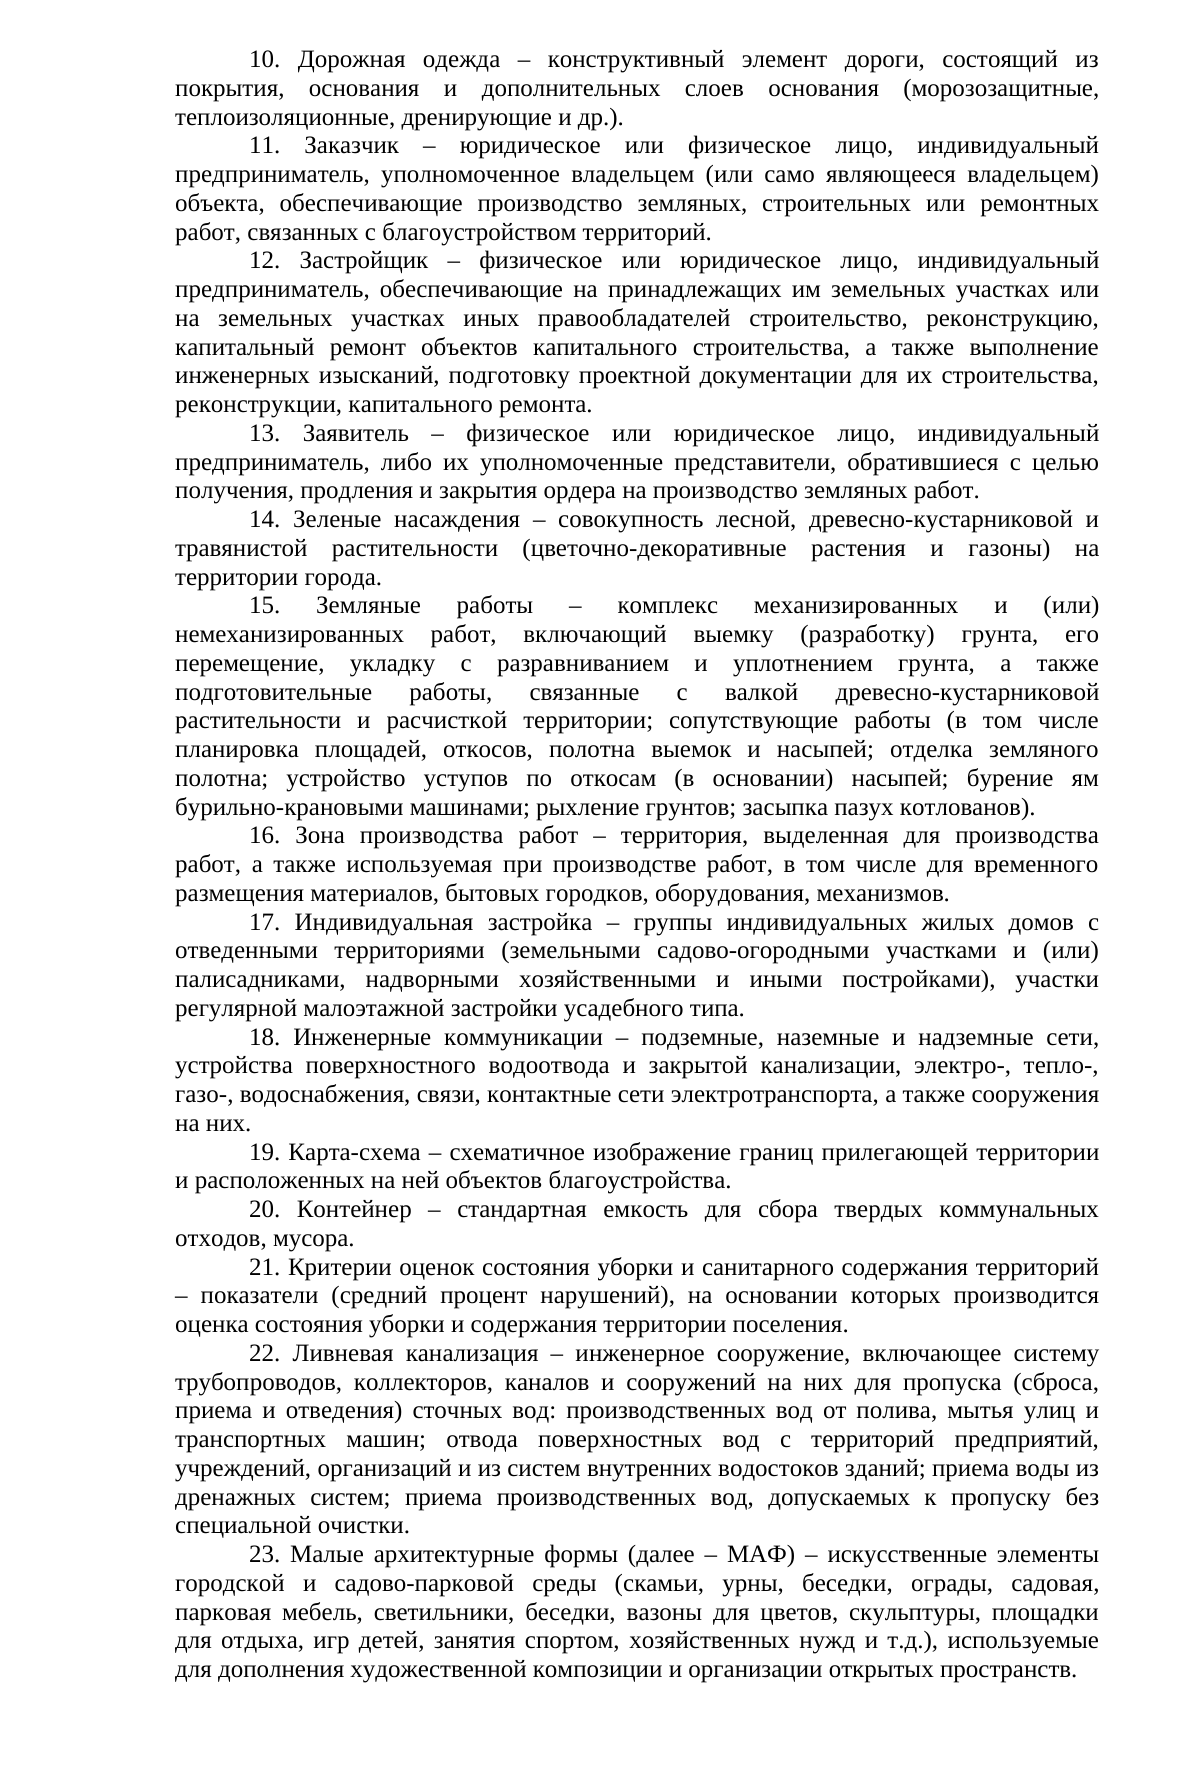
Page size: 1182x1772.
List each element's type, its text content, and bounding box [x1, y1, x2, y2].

list 18. Инженерные коммуникации – подземные, наземные и надземные сети, устройства поверхностного водоотвода и закрытой канализации, электро-, тепло-, газо-, водоснабжения, связи, контактные сети электротранспорта, а также сооружения на них. [175, 1022, 1100, 1137]
list 13. Заявитель – физическое или юридическое лицо, индивидуальный предприниматель, либо их уполномоченные представители, обратившиеся с целью получения, продления и закрытия ордера на производство земляных работ. [175, 418, 1100, 504]
list 17. Индивидуальная застройка – группы индивидуальных жилых домов с отведенными территориями (земельными садово-огородными участками и (или) палисадниками, надворными хозяйственными и иными постройками), участки регулярной малоэтажной застройки усадебного типа. [175, 907, 1100, 1022]
list 22. Ливневая канализация – инженерное сооружение, включающее систему трубопроводов, коллекторов, каналов и сооружений на них для пропуска (сброса, приема и отведения) сточных вод: производственных вод от полива, мытья улиц и транспортных машин; отвода поверхностных вод с территорий предприятий, учреждений, организаций и из систем внутренних водостоков зданий; приема воды из дренажных систем; приема производственных вод, допускаемых к пропуску без специальной очистки. [175, 1338, 1100, 1539]
list 20. Контейнер – стандартная емкость для сбора твердых коммунальных отходов, мусора. [175, 1194, 1100, 1252]
list 11. Заказчик – юридическое или физическое лицо, индивидуальный предприниматель, уполномоченное владельцем (или само являющееся владельцем) объекта, обеспечивающие производство земляных, строительных или ремонтных работ, связанных с благоустройством территорий. [175, 131, 1100, 246]
list 15. Земляные работы – комплекс механизированных и (или) немеханизированных работ, включающий выемку (разработку) грунта, его перемещение, укладку с разравниванием и уплотнением грунта, а также подготовительные работы, связанные с валкой древесно-кустарниковой растительности и расчисткой территории; сопутствующие работы (в том числе планировка площадей, откосов, полотна выемок и насыпей; отделка земляного полотна; устройство уступов по откосам (в основании) насыпей; бурение ям бурильно-крановыми машинами; рыхление грунтов; засыпка пазух котлованов). [175, 591, 1100, 821]
list 21. Критерии оценок состояния уборки и санитарного содержания территорий – показатели (средний процент нарушений), на основании которых производится оценка состояния уборки и содержания территории поселения. [175, 1252, 1100, 1338]
list 16. Зона производства работ – территория, выделенная для производства работ, а также используемая при производстве работ, в том числе для временного размещения материалов, бытовых городков, оборудования, механизмов. [175, 821, 1100, 907]
list 23. Малые архитектурные формы (далее – МАФ) – искусственные элементы городской и садово-парковой среды (скамьи, урны, беседки, ограды, садовая, парковая мебель, светильники, беседки, вазоны для цветов, скульптуры, площадки для отдыха, игр детей, занятия спортом, хозяйственных нужд и т.д.), используемые для дополнения художественной композиции и организации открытых пространств. [175, 1539, 1100, 1683]
list 10. Дорожная одежда – конструктивный элемент дороги, состоящий из покрытия, основания и дополнительных слоев основания (морозозащитные, теплоизоляционные, дренирующие и др.). [175, 44, 1100, 131]
list 19. Карта-схема – схематичное изображение границ прилегающей территории и расположенных на ней объектов благоустройства. [175, 1137, 1100, 1194]
list 12. Застройщик – физическое или юридическое лицо, индивидуальный предприниматель, обеспечивающие на принадлежащих им земельных участках или на земельных участках иных правообладателей строительство, реконструкцию, капитальный ремонт объектов капитального строительства, а также выполнение инженерных изысканий, подготовку проектной документации для их строительства, реконструкции, капитального ремонта. [175, 246, 1100, 418]
list 14. Зеленые насаждения – совокупность лесной, древесно-кустарниковой и травянистой растительности (цветочно-декоративные растения и газоны) на территории города. [175, 504, 1100, 591]
